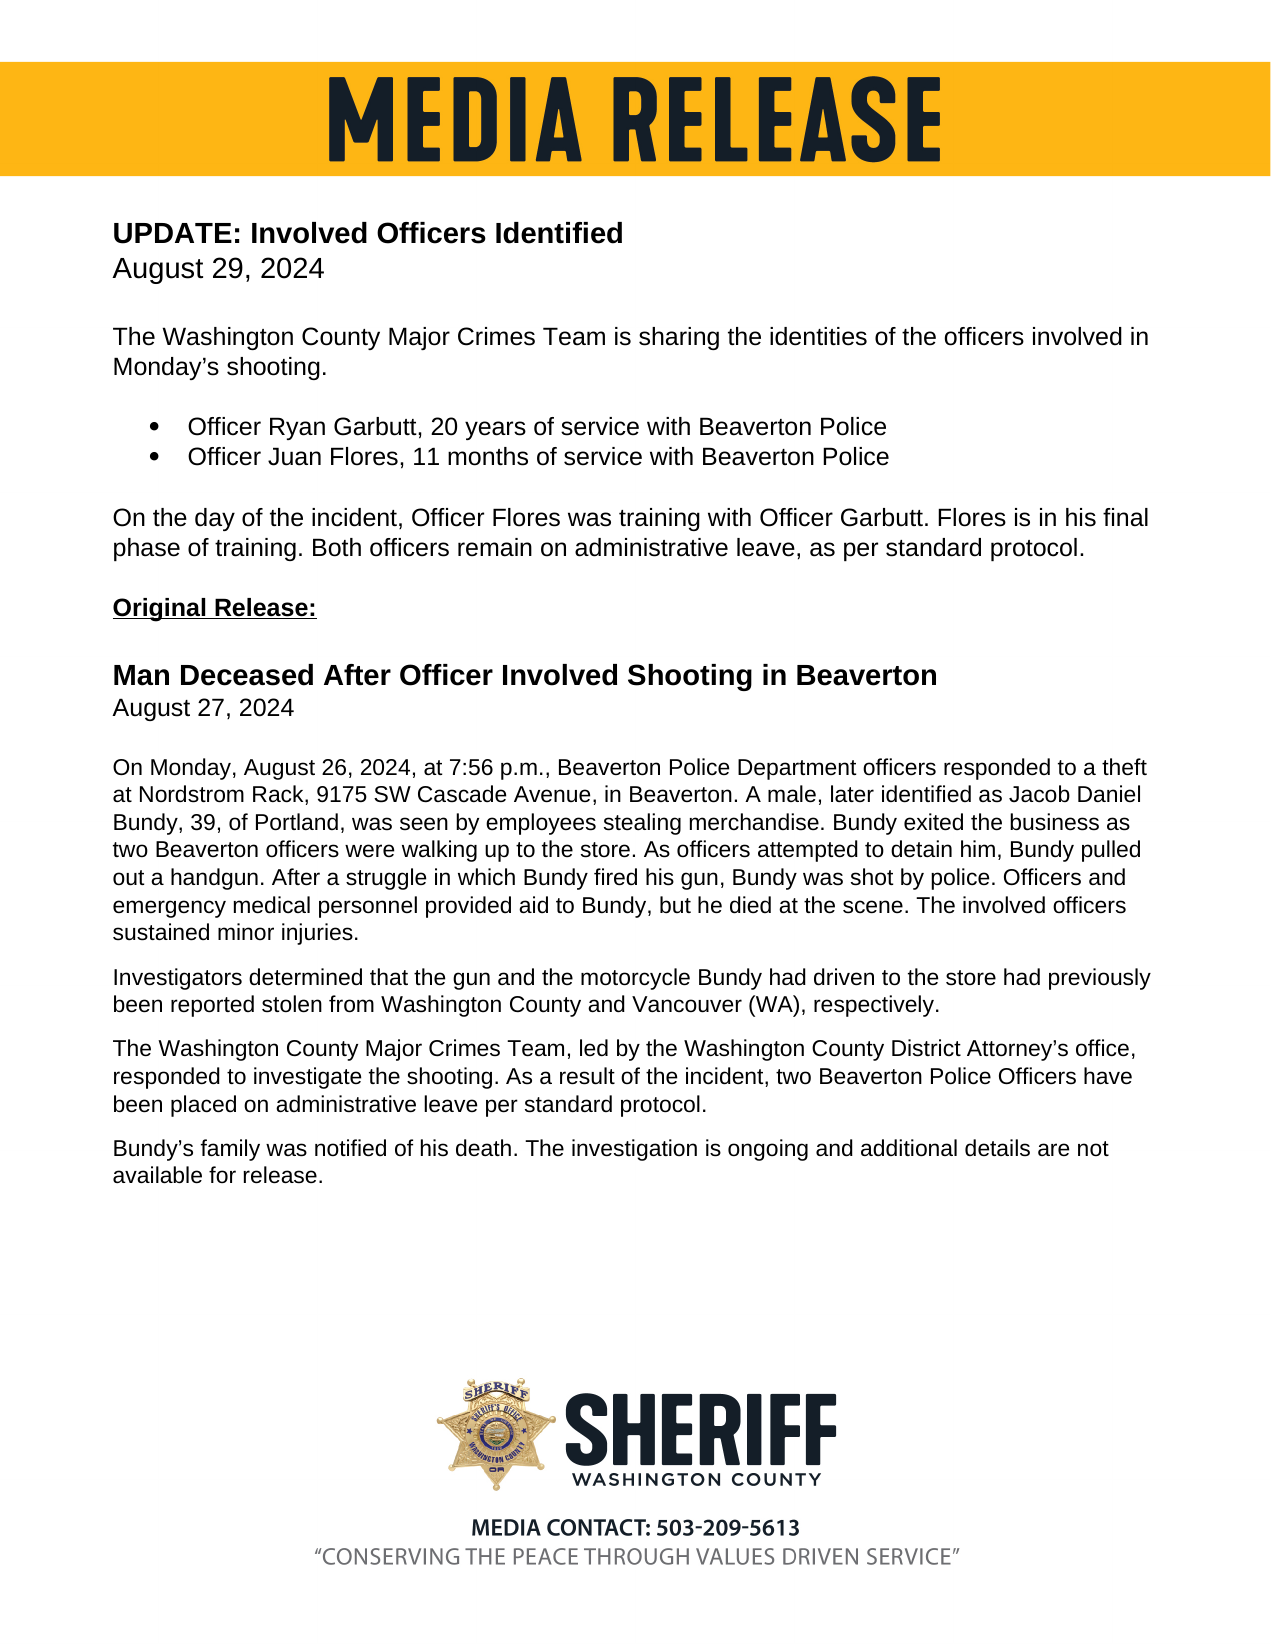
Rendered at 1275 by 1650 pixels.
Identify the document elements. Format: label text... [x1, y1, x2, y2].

text August 27, 2024 [112, 693, 1162, 722]
list Officer Juan Flores, 11 months of service with Beaverton Police [150, 442, 1162, 471]
text Investigators determined that the gun and the motorcycle Bundy had driven to the store had previously been reported stolen from Washington County and Vancouver (WA), respectively. [112, 963, 1162, 1017]
text Bundy’s family was notified of his death. The investigation is ongoing and additional details are not available for release. [112, 1135, 1162, 1189]
text On Monday, August 26, 2024, at 7:56 p.m., Beaverton Police Department officers responded to a theft at Nordstrom Rack, 9175 SW Cascade Avenue, in Beaverton. A male, later identified as Jacob Daniel Bundy, 39, of Portland, was seen by employees stealing merchandise. Bundy exited the business as two Beaverton officers were walking up to the store. As officers attempted to detain him, Bundy pulled out a handgun. After a struggle in which Bundy fired his gun, Bundy was shot by police. Officers and emergency medical personnel provided aid to Bundy, but he died at the scene. The involved officers sustained minor injuries. [112, 753, 1162, 946]
text Original Release: [112, 593, 1162, 622]
text The Washington County Major Crimes Team is sharing the identities of the officers involved in Monday’s shooting. [112, 322, 1162, 381]
text On the day of the incident, Officer Flores was training with Officer Garbutt. Flores is in his final phase of training. Both officers remain on administrative leave, as per standard protocol. [112, 502, 1162, 561]
text The Washington County Major Crimes Team, led by the Washington County District Attorney’s office, responded to investigate the shooting. As a result of the incident, two Beaverton Police Officers have been placed on administrative leave per standard protocol. [112, 1035, 1162, 1117]
text August 29, 2024 [112, 251, 1162, 285]
picture [0, 0, 1271, 1644]
text Man Deceased After Officer Involved Shooting in Beaverton [112, 658, 1162, 692]
text UPDATE: Involved Officers Identified [112, 216, 1162, 249]
list Officer Ryan Garbutt, 20 years of service with Beaverton Police [150, 412, 1162, 441]
